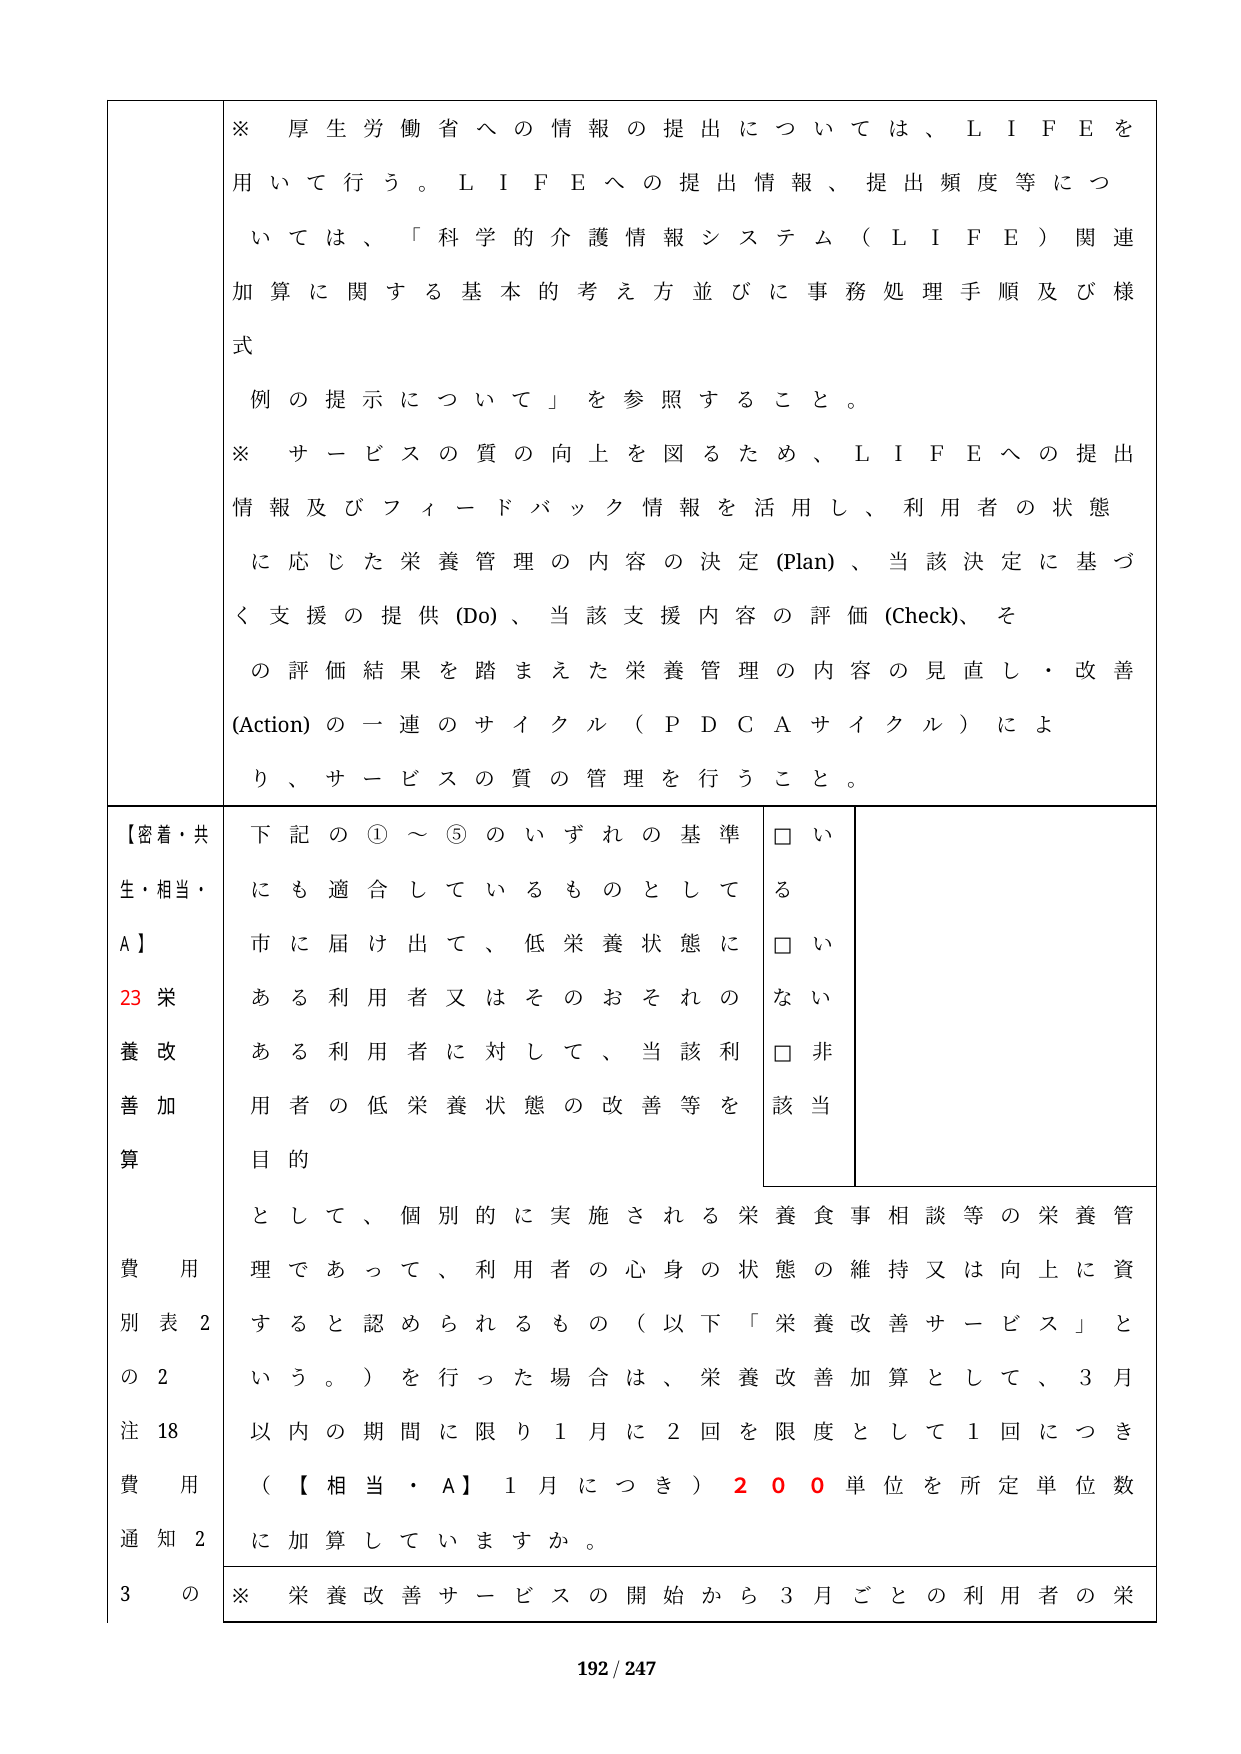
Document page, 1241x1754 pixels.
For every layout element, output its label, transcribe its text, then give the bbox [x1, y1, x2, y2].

table_cell として、個別的に実施される栄養食事相談等の栄養管理であって、利用者の心身の状態の維持又は向上に資すると認められるもの（以下「栄養改善サービス」という。）を行った場合は、栄養改善加算として、３月以内の期間に限り１月に２回を限度として１回につき（【相当・A】１月につき）２００単位を所定単位数に加算していますか。 [224, 1186, 1156, 1566]
table_cell 下記の①～⑤のいずれの基準にも適合しているものとして市に届け出て、低栄養状態にある利用者又はそのおそれのある利用者に対して、当該利用者の低栄養状態の改善等を目的 [224, 807, 763, 1186]
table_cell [224, 101, 1156, 805]
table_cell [224, 1567, 1156, 1621]
table_cell [856, 807, 1156, 1186]
table_cell 【密着・共生・相当・A】 23栄養改善加算 費用別表2の2 注18 費用通知2 3の2(16) [108, 807, 223, 1621]
table_cell □いる □いない □非該当 [764, 807, 854, 1186]
